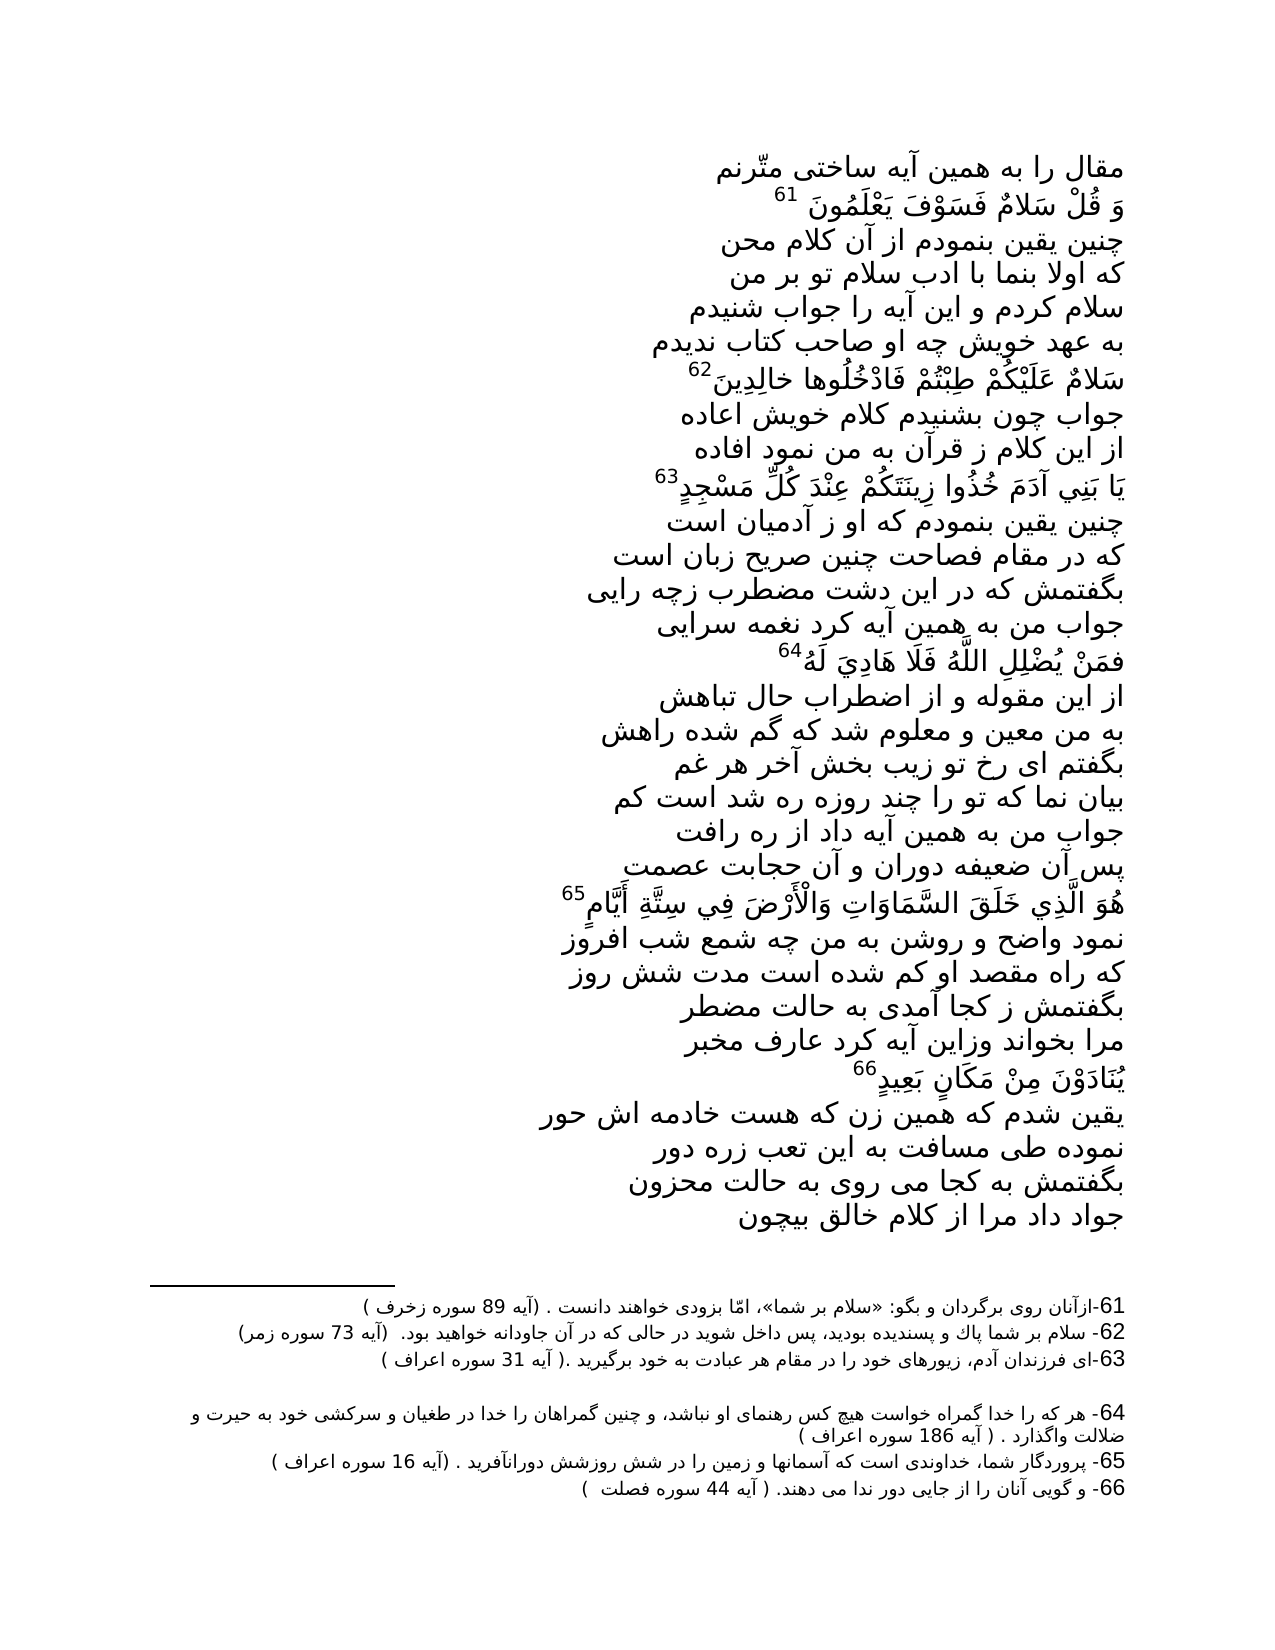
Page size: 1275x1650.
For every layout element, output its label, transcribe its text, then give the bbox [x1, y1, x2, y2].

text هُوَ الَّذِي خَلَقَ السَّمَاوَاتِ وَالْأَرْضَ فِي سِتَّةِ أَيَّامٍ [150, 883, 1125, 922]
text به من معین و معلوم شد که گم شده راهش [150, 713, 1125, 747]
text مرا بخواند وزاین آیه کرد عارف مخبر [150, 1023, 1125, 1057]
text بگفتمش به کجا می روی به حالت محزون [150, 1164, 1125, 1198]
text جواد داد مرا از کلام خالق بیچون [150, 1198, 1125, 1232]
text بگفتمش که در این دشت مضطرب زچه رایی [150, 572, 1125, 606]
text جواب من به همین آیه داد از ره رافت [150, 815, 1125, 849]
text جواب چون بشنیدم کلام خویش اعاده [150, 397, 1125, 431]
text سَلامٌ عَلَيْكُمْ طِبْتُمْ فَادْخُلُوها خالِدِينَ [150, 359, 1125, 397]
text بیان نما که تو را چند روزه ره شد است کم [150, 781, 1125, 815]
text نموده طی مسافت به این تعب زره دور [150, 1130, 1125, 1164]
text يُنَادَوْنَ مِنْ مَكَانٍ بَعِيدٍ [150, 1057, 1125, 1096]
text یقین شدم که همین زن که هست خادمه اش حور [150, 1096, 1125, 1130]
text پس آن ضعیفه دوران و آن حجابت عصمت [150, 849, 1125, 883]
text از این مقوله و از اضطراب حال تباهش [150, 679, 1125, 713]
text چنین یقین بنمودم از آن کلام محن [150, 223, 1125, 257]
text نمود واضح و روشن به من چه شمع شب افروز [150, 922, 1125, 956]
text جواب من به همین آیه کرد نغمه سرایی [150, 606, 1125, 640]
text به عهد خویش چه او صاحب کتاب ندیدم [150, 325, 1125, 359]
text مقال را به همین آیه ساختی متّرنم [150, 150, 1125, 184]
text چنین یقین بنمودم که او ز آدمیان است [150, 504, 1125, 538]
text يَا بَنِي آدَمَ خُذُوا زِينَتَكُمْ عِنْدَ كُلِّ مَسْجِدٍ [150, 465, 1125, 504]
text سلام کردم و این آیه را جواب شنیدم [150, 291, 1125, 325]
text که اولا بنما با ادب سلام تو بر من [150, 257, 1125, 291]
text وَ قُلْ سَلامٌ فَسَوْفَ يَعْلَمُونَ [150, 184, 1125, 223]
text فمَنْ يُضْلِلِ اللَّهُ فَلَا هَادِيَ لَهُ [150, 640, 1125, 679]
text بگفتم ای رخ تو زیب بخش آخر هر غم [150, 747, 1125, 781]
text که در مقام فصاحت چنین صریح زبان است [150, 538, 1125, 572]
text بگفتمش ز کجا آمدی به حالت مضطر [150, 989, 1125, 1023]
text که راه مقصد او کم شده است مدت شش روز [150, 956, 1125, 989]
text از این کلام ز قرآن به من نمود افاده [150, 431, 1125, 465]
